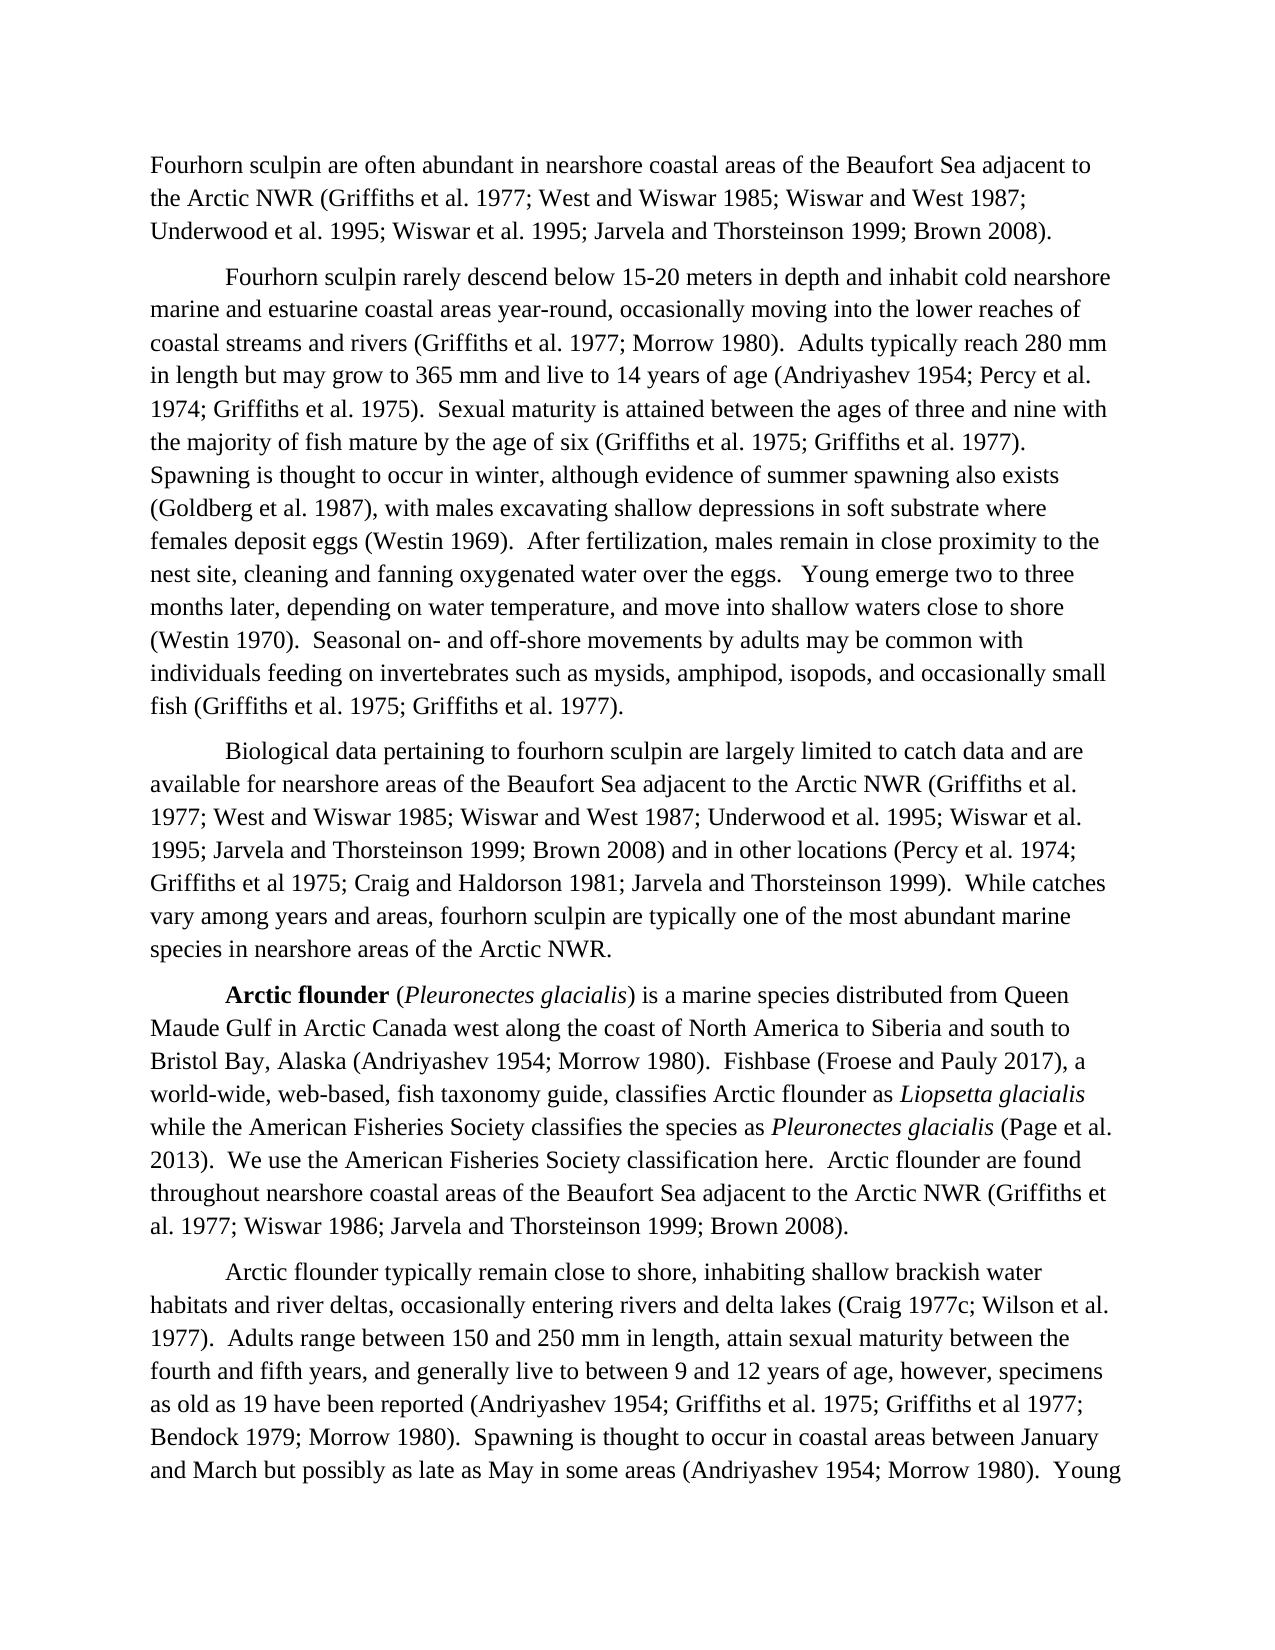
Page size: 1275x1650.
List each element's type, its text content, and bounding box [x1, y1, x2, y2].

text Arctic flounder (Pleuronectes glacialis) is a marine species distributed from Queen Maude Gulf in Arctic Canada west along the coast of North America to Siberia and south to Bristol Bay, Alaska (Andriyashev 1954; Morrow 1980). Fishbase (Froese and Pauly 2017), a world-wide, web-based, fish taxonomy guide, classifies Arctic flounder as Liopsetta glacialis while the American Fisheries Society classifies the species as Pleuronectes glacialis (Page et al. 2013). We use the American Fisheries Society classification here. Arctic flounder are found throughout nearshore coastal areas of the Beaufort Sea adjacent to the Arctic NWR (Griffiths et al. 1977; Wiswar 1986; Jarvela and Thorsteinson 1999; Brown 2008). [150, 980, 1125, 1240]
text Fourhorn sculpin rarely descend below 15-20 meters in depth and inhabit cold nearshore marine and estuarine coastal areas year-round, occasionally moving into the lower reaches of coastal streams and rivers (Griffiths et al. 1977; Morrow 1980). Adults typically reach 280 mm in length but may grow to 365 mm and live to 14 years of age (Andriyashev 1954; Percy et al. 1974; Griffiths et al. 1975). Sexual maturity is attained between the ages of three and nine with the majority of fish mature by the age of six (Griffiths et al. 1975; Griffiths et al. 1977). Spawning is thought to occur in winter, although evidence of summer spawning also exists (Goldberg et al. 1987), with males excavating shallow depressions in soft substrate where females deposit eggs (Westin 1969). After fertilization, males remain in close proximity to the nest site, cleaning and fanning oxygenated water over the eggs. Young emerge two to three months later, depending on water temperature, and move into shallow waters close to shore (Westin 1970). Seasonal on- and off-shore movements by adults may be common with individuals feeding on invertebrates such as mysids, amphipod, isopods, and occasionally small fish (Griffiths et al. 1975; Griffiths et al. 1977). [150, 262, 1125, 719]
text Biological data pertaining to fourhorn sculpin are largely limited to catch data and are available for nearshore areas of the Beaufort Sea adjacent to the Arctic NWR (Griffiths et al. 1977; West and Wiswar 1985; Wiswar and West 1987; Underwood et al. 1995; Wiswar et al. 1995; Jarvela and Thorsteinson 1999; Brown 2008) and in other locations (Percy et al. 1974; Griffiths et al 1975; Craig and Haldorson 1981; Jarvela and Thorsteinson 1999). While catches vary among years and areas, fourhorn sculpin are typically one of the most abundant marine species in nearshore areas of the Arctic NWR. [150, 736, 1125, 963]
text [150, 1257, 1125, 1483]
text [150, 150, 1125, 245]
